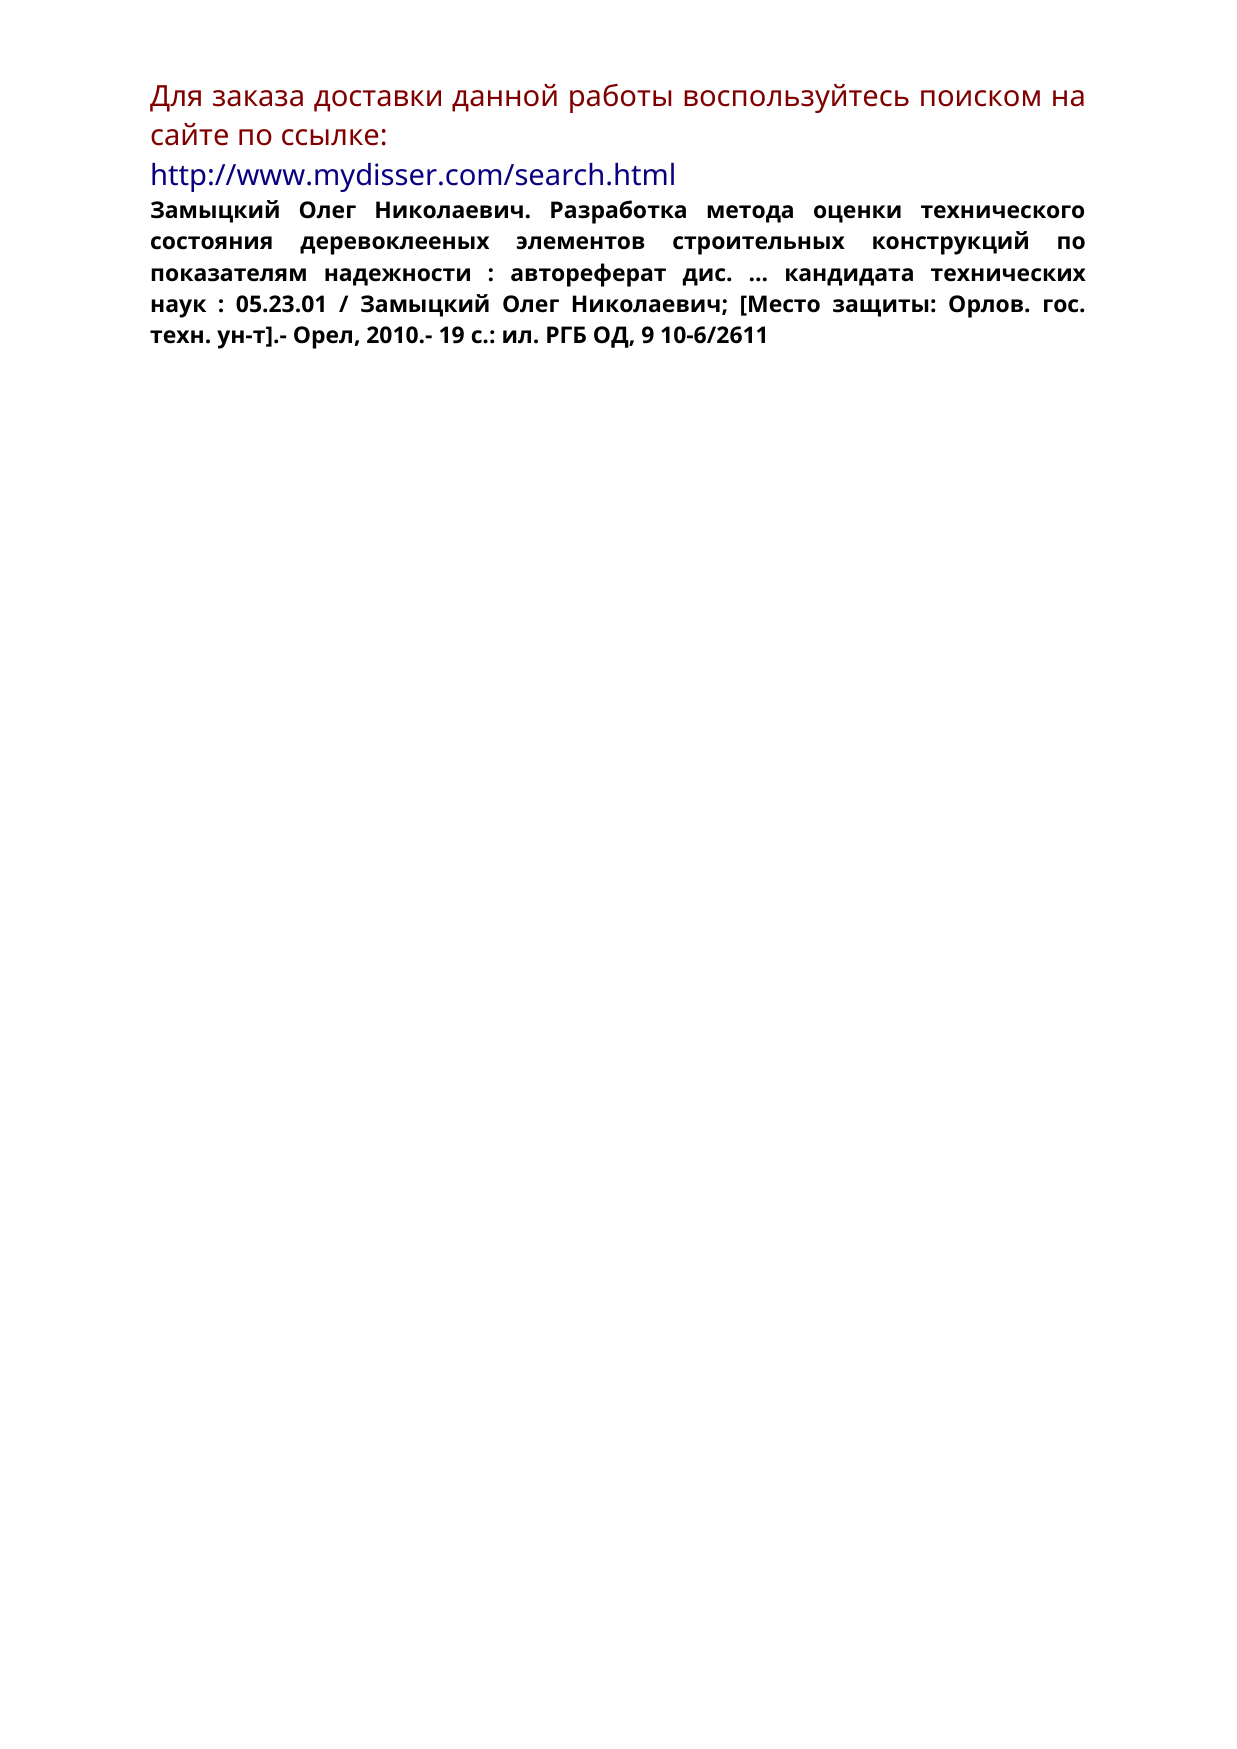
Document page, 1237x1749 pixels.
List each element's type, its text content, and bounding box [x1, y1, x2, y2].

text Замыцкий Олег Николаевич. Разработка метода оценки технического состояния деревоклееных элементов строительных конструкций по показателям надежности : автореферат дис. ... кандидата технических наук : 05.23.01 / Замыцкий Олег Николаевич; [Место защиты: Орлов. гос. техн. ун-т].- Орел, 2010.- 19 с.: ил. РГБ ОД, 9 10-6/2611 [150, 194, 1086, 350]
